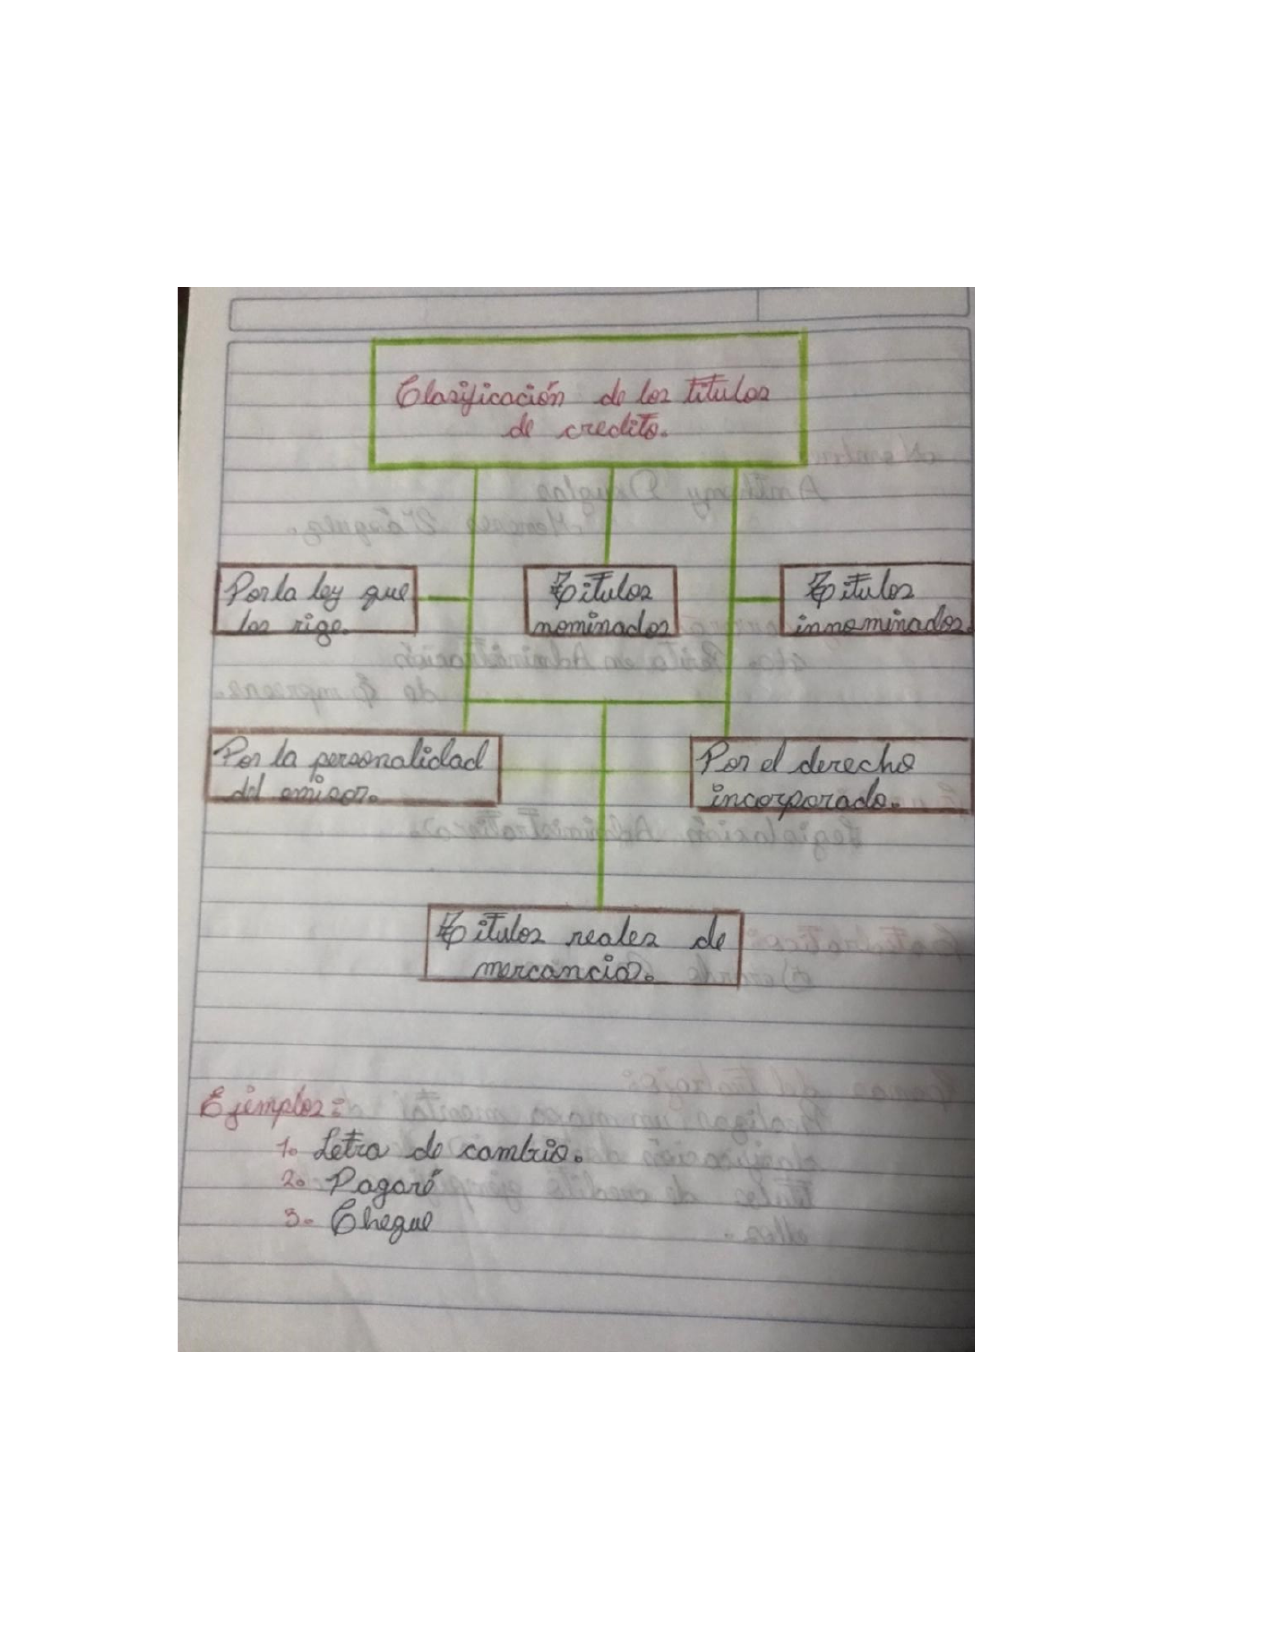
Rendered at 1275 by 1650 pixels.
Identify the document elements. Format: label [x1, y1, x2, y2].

picture [178, 288, 975, 1351]
